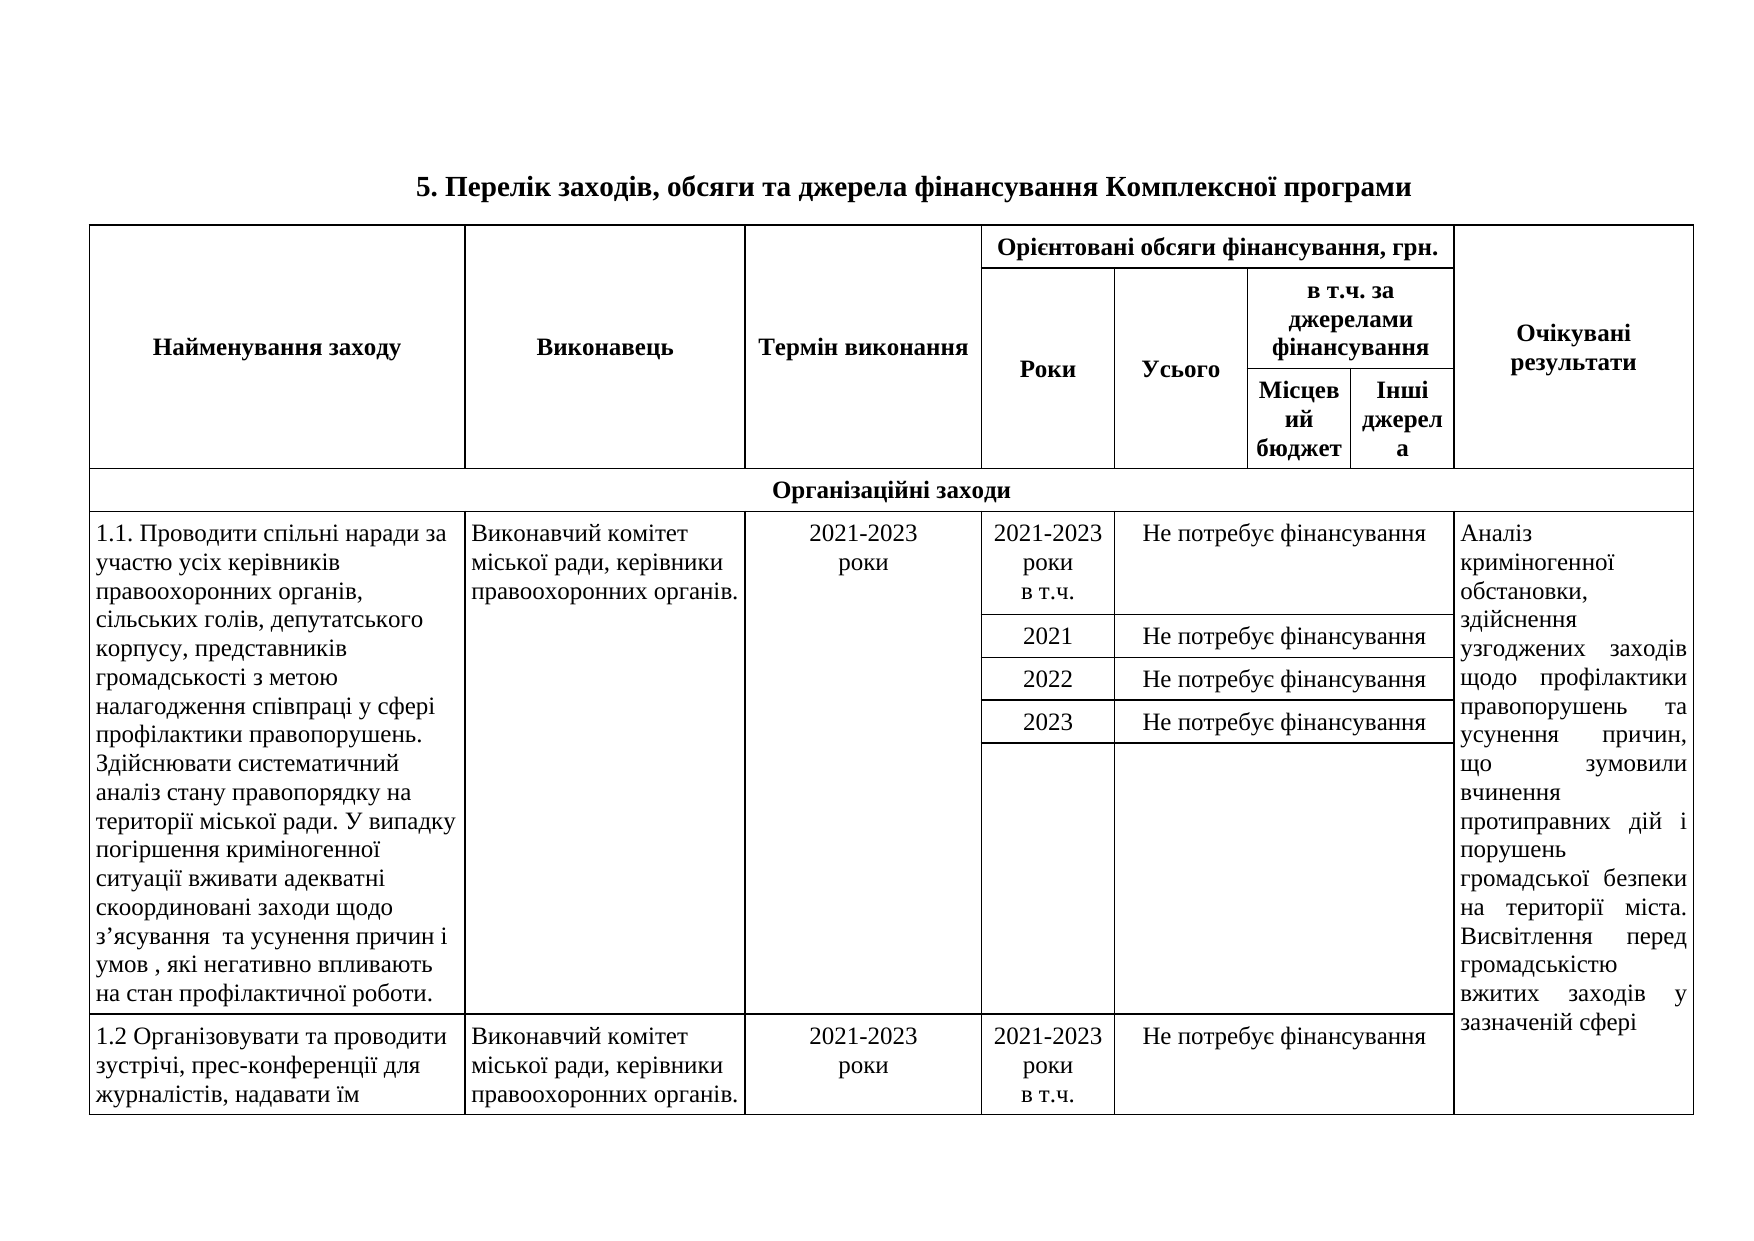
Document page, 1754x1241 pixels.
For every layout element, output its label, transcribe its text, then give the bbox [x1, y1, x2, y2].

table_cell Місцевий бюджет [1248, 369, 1350, 468]
table_cell Аналіз криміногенної обстановки, здійснення узгоджених заходів щодо профілактики правопорушень та усунення причин, що зумовили вчинення протиправних дій і порушень громадської безпеки на території міста. Висвітлення перед громадськістю вжитих заходів у зазначеній сфері [1455, 512, 1693, 1114]
table_cell Інші джерела [1351, 369, 1453, 468]
table_cell Роки [982, 269, 1114, 468]
table_cell Не потребує фінансування [1115, 512, 1453, 614]
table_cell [1115, 1015, 1453, 1114]
table_cell Виконавчий комітет міської ради, керівники правоохоронних органів. [466, 512, 744, 1013]
table_cell 2021-2023 роки в т.ч. [982, 1015, 1114, 1114]
table_cell 2021 [982, 615, 1114, 656]
table_header Виконавець [466, 226, 744, 468]
table_cell [1115, 744, 1453, 1013]
table_cell Не потребує фінансування [1115, 658, 1453, 699]
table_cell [466, 1015, 744, 1114]
table_cell 2022 [982, 658, 1114, 699]
table_cell 2021-2023 роки [746, 512, 981, 1013]
table_header Термін виконання [746, 226, 981, 468]
table_header Очікувані результати [1455, 226, 1693, 468]
table_cell [982, 744, 1114, 1013]
text 5. Перелік заходів, обсяги та джерела фінансування Комплексної програми [163, 169, 1665, 203]
table_cell Не потребує фінансування [1115, 615, 1453, 656]
table_cell 2021-2023 роки в т.ч. [982, 512, 1114, 614]
table_cell Організаційні заходи [90, 469, 1693, 511]
table_header Орієнтовані обсяги фінансування, грн. [982, 226, 1453, 267]
table_header Найменування заходу [90, 226, 464, 468]
table_cell 2023 [982, 701, 1114, 742]
table_cell 1.1. Проводити спільні наради за участю усіх керівників правоохоронних органів, сільських голів, депутатського корпусу, представників громадськості з метою налагодження співпраці у сфері профілактики правопорушень. Здійснювати систематичний аналіз стану правопорядку на території міської ради. У випадку погіршення криміногенної ситуації вживати адекватні скоординовані заходи щодо з’ясування та усунення причин і умов , які негативно впливають на стан профілактичної роботи. [90, 512, 464, 1013]
table_cell Усього [1115, 269, 1247, 468]
table_cell 2021-2023 роки [746, 1015, 981, 1114]
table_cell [90, 1015, 464, 1114]
table_cell Не потребує фінансування [1115, 701, 1453, 742]
table_cell в т.ч. за джерелами фінансування [1248, 269, 1453, 367]
